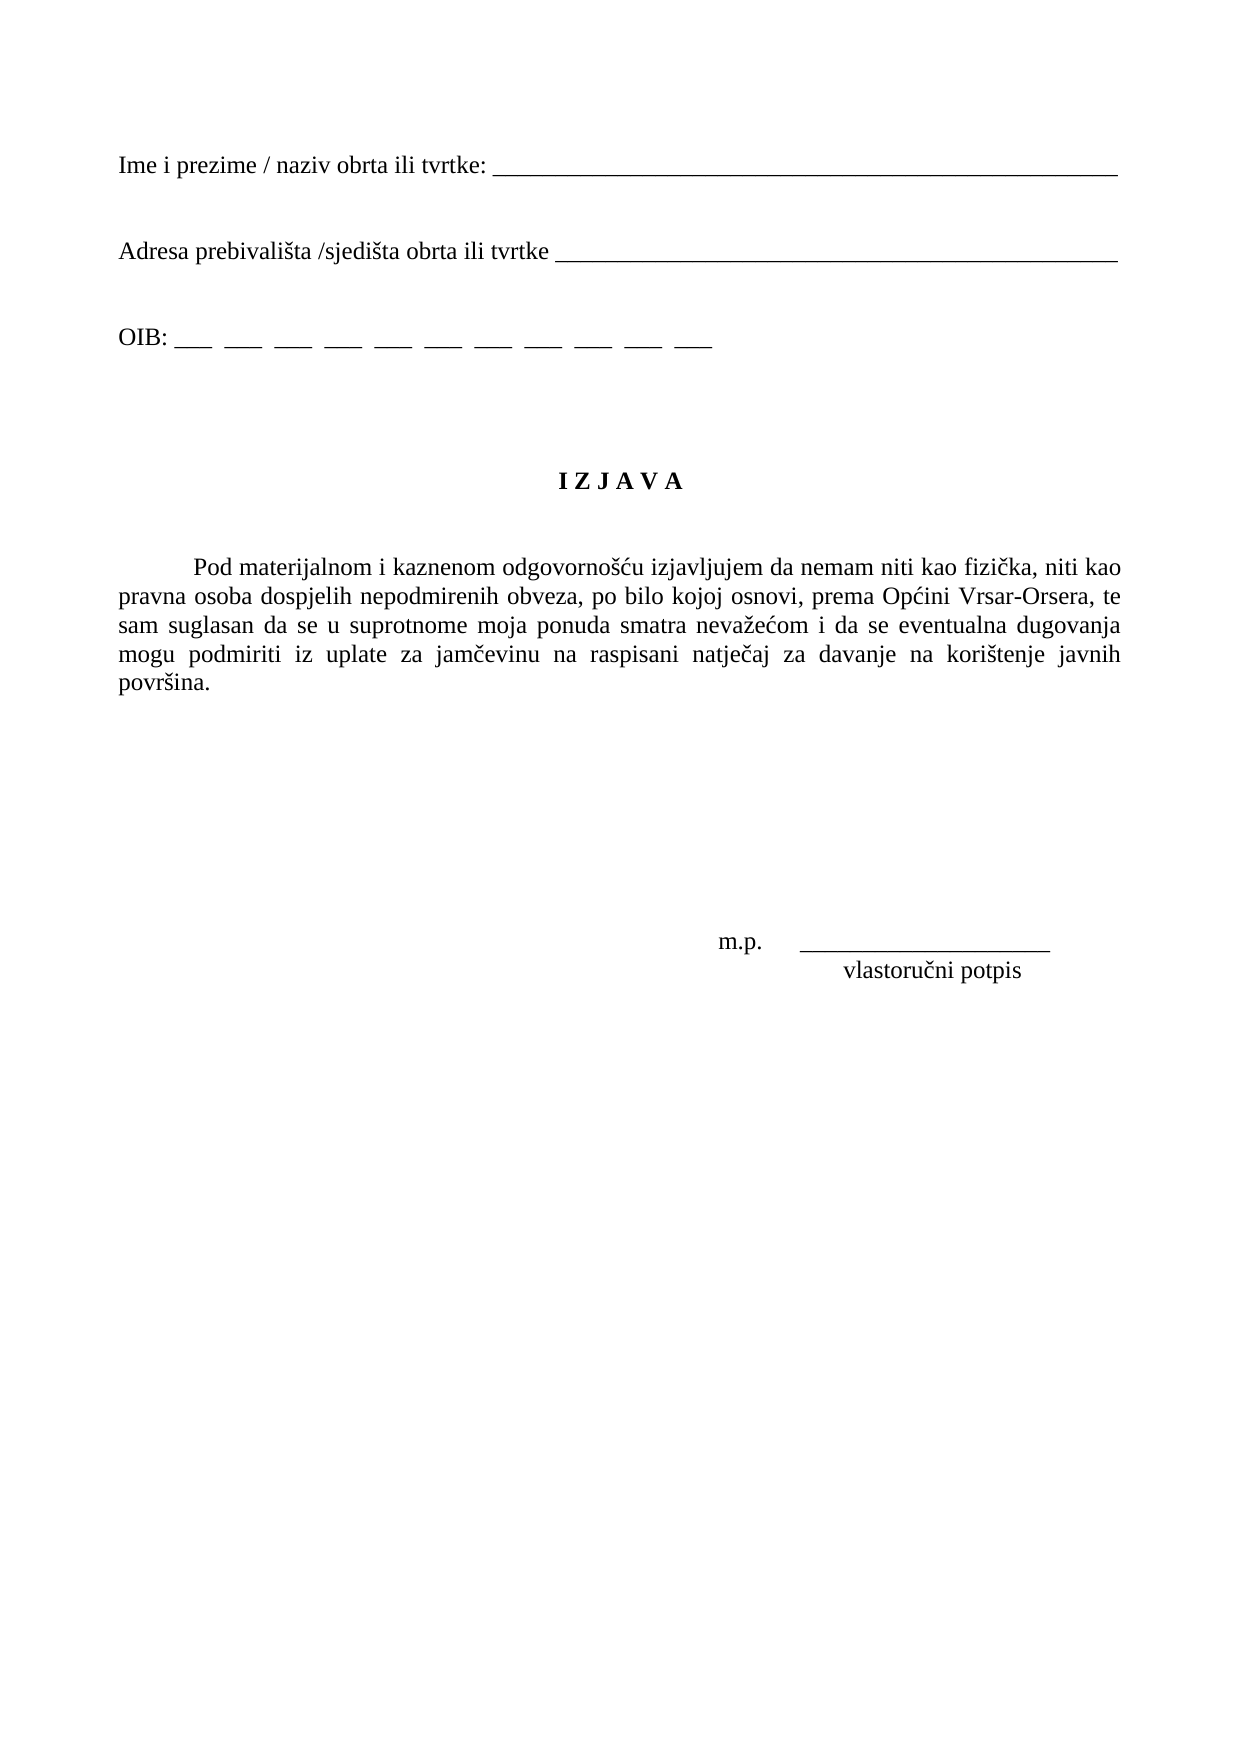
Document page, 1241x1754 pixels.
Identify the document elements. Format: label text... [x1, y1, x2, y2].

text Ime i prezime / naziv obrta ili tvrtke: __________________________________________________ [118, 150, 1122, 179]
text I Z J A V A [118, 466, 1122, 495]
text Pod materijalnom i kaznenom odgovornošću izjavljujem da nemam niti kao fizička, niti kao pravna osoba dospjelih nepodmirenih obveza, po bilo kojoj osnovi, prema Općini Vrsar-Orsera, te sam suglasan da se u suprotnome moja ponuda smatra nevažećom i da se eventualna dugovanja mogu podmiriti iz uplate za jamčevinu na raspisani natječaj za davanje na korištenje javnih površina. [118, 552, 1122, 696]
text vlastoručni potpis [268, 955, 1122, 983]
text Adresa prebivališta /sjedišta obrta ili tvrtke _____________________________________________ [118, 236, 1122, 265]
text OIB: ___ ___ ___ ___ ___ ___ ___ ___ ___ ___ ___ [118, 322, 1122, 351]
text m.p. ____________________ [268, 926, 1122, 955]
